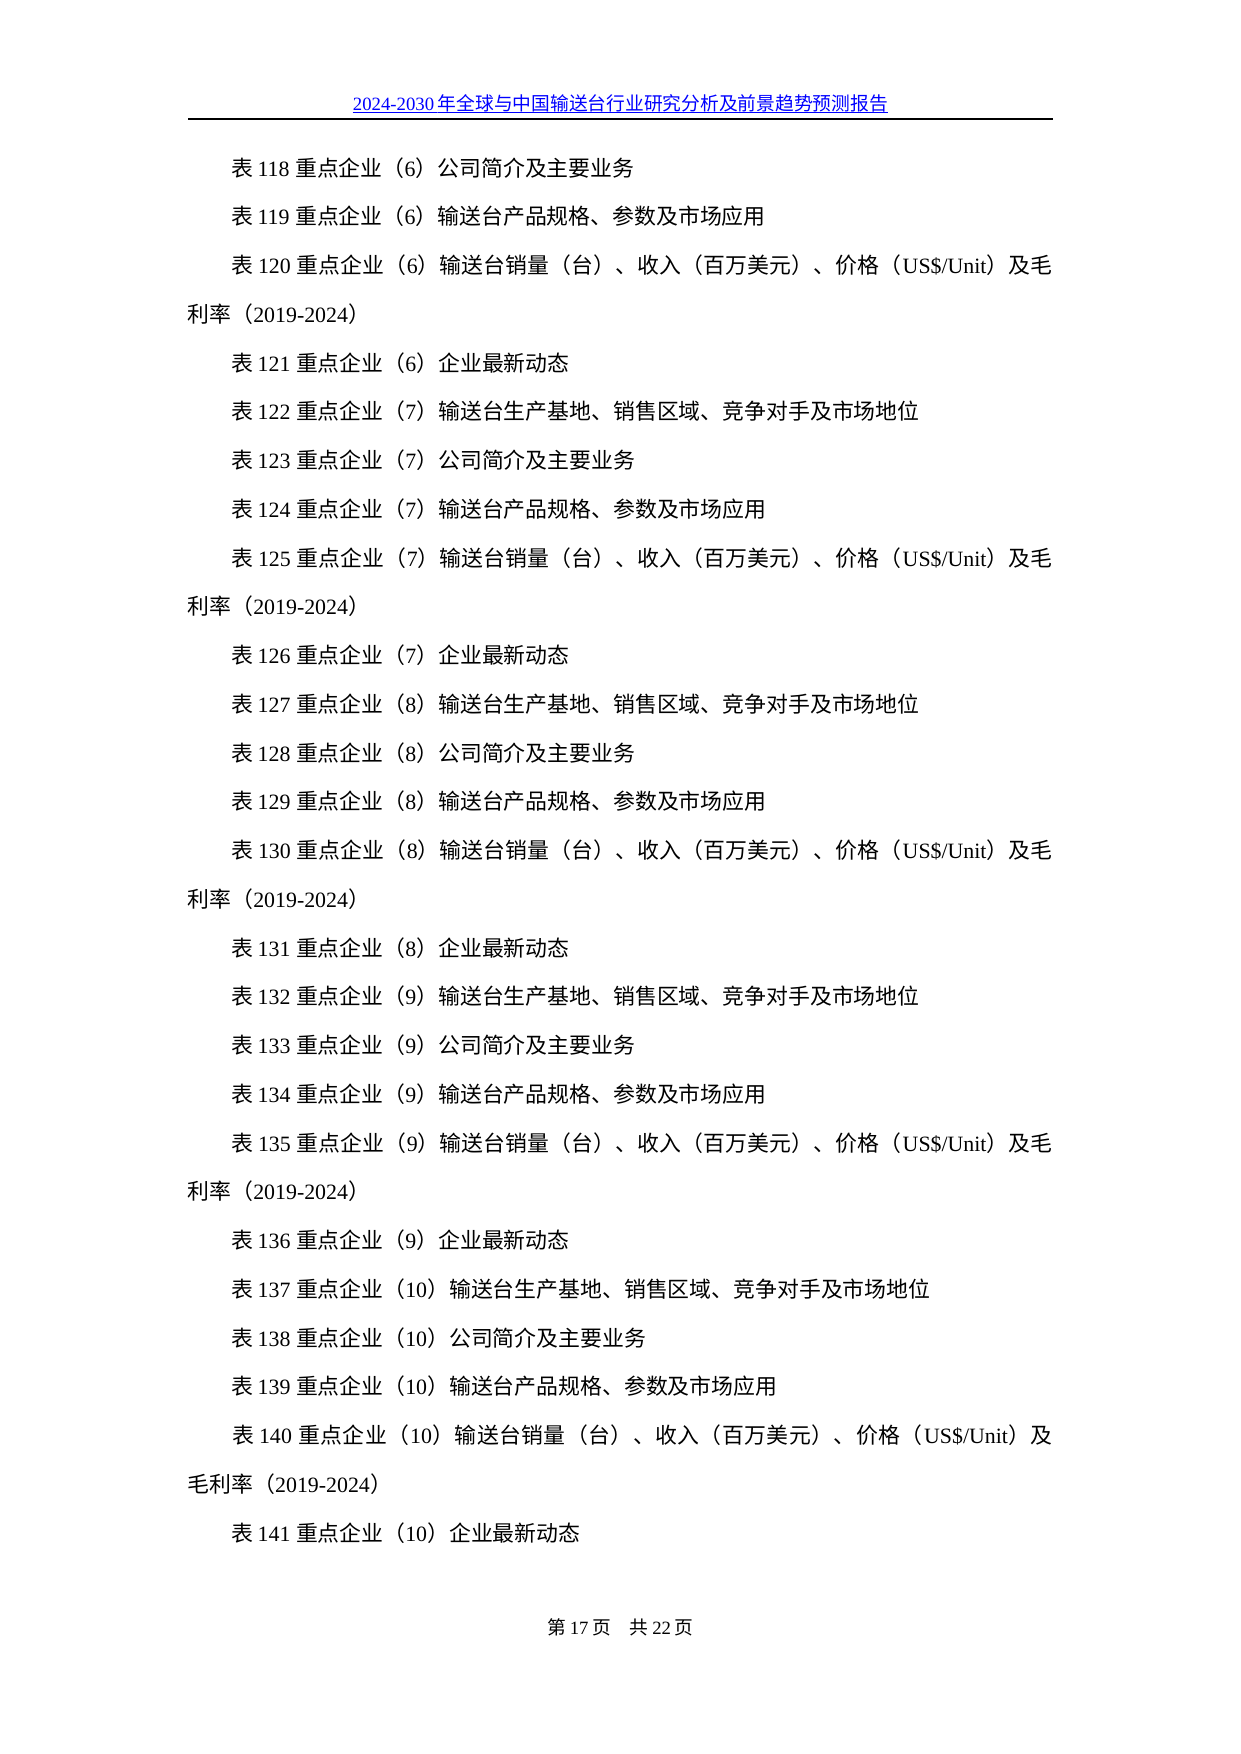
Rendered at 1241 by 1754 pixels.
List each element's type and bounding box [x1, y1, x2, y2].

text [187, 150, 1053, 1548]
